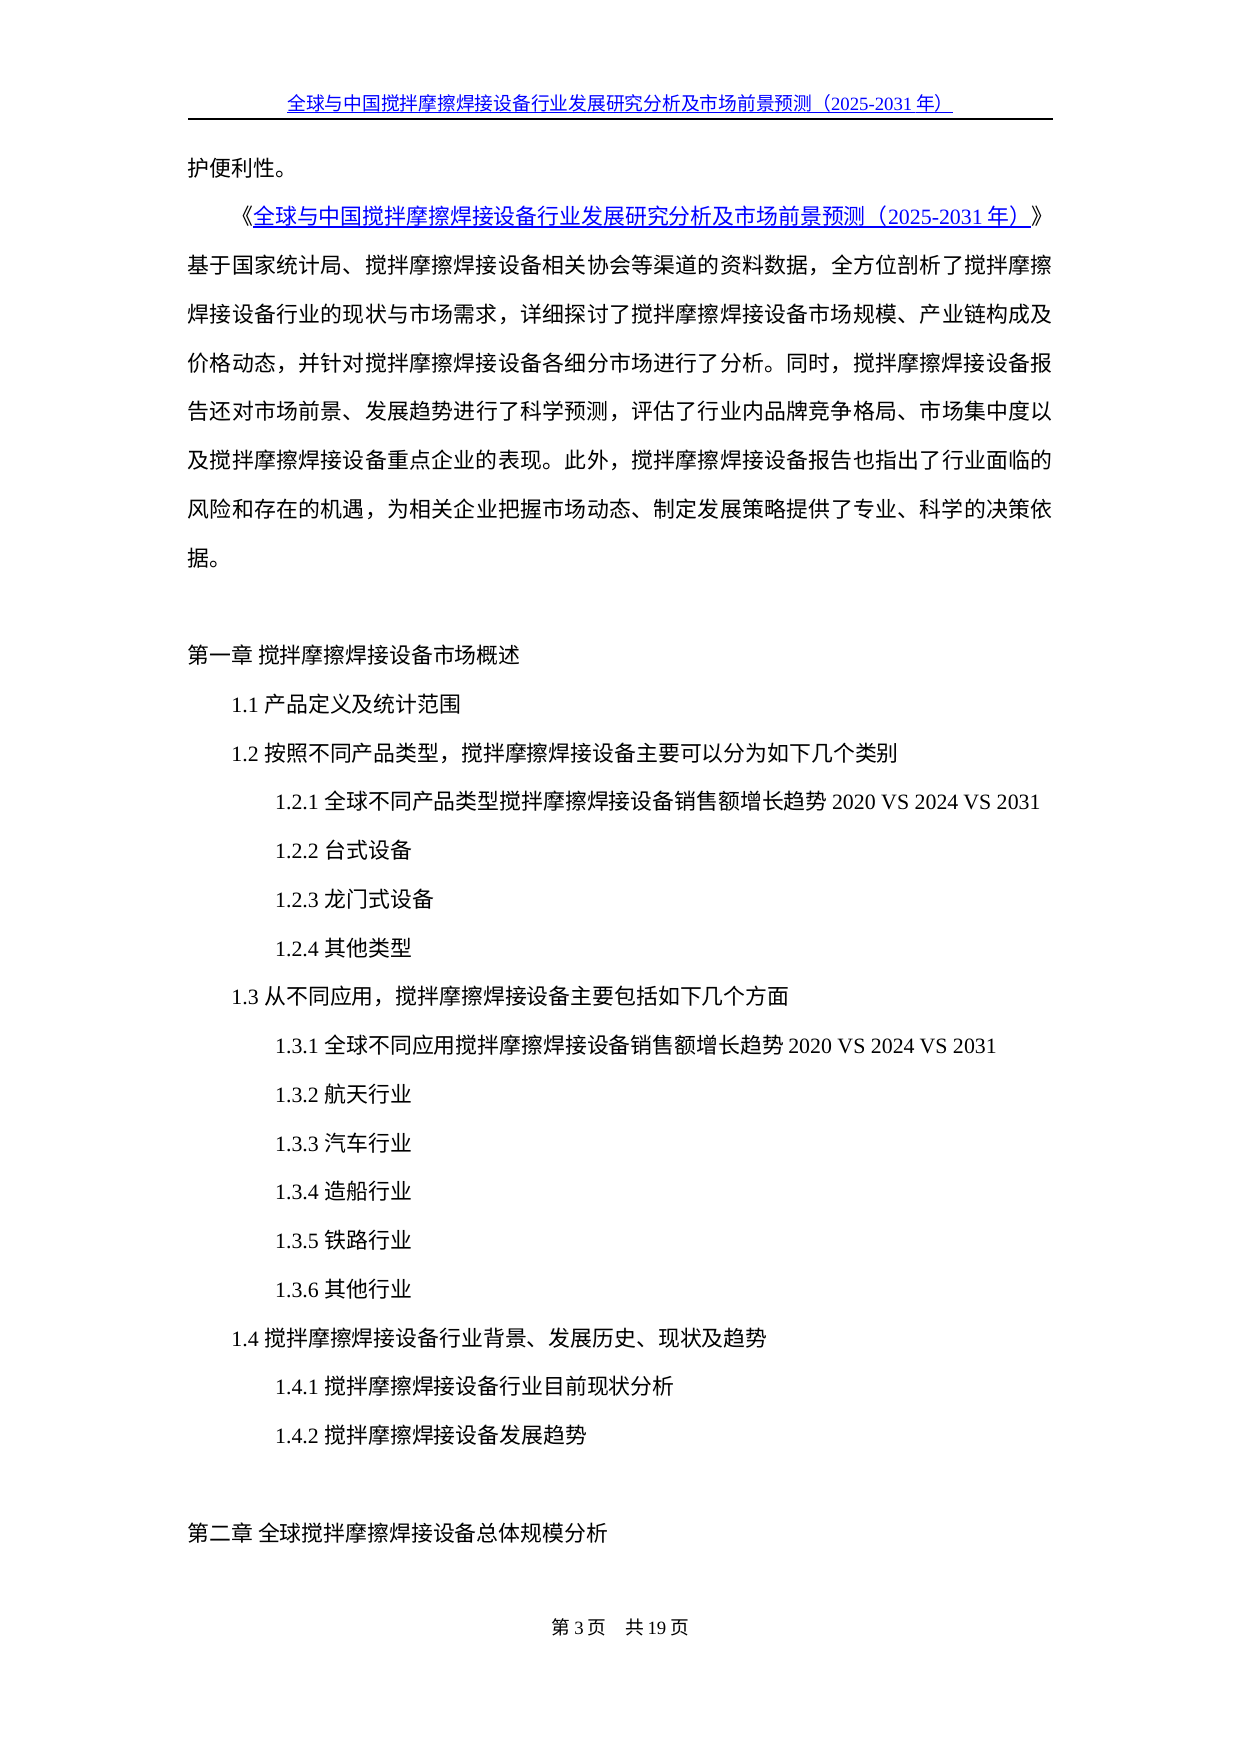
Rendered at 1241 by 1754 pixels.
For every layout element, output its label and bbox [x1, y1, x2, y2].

text [187, 150, 1053, 1548]
